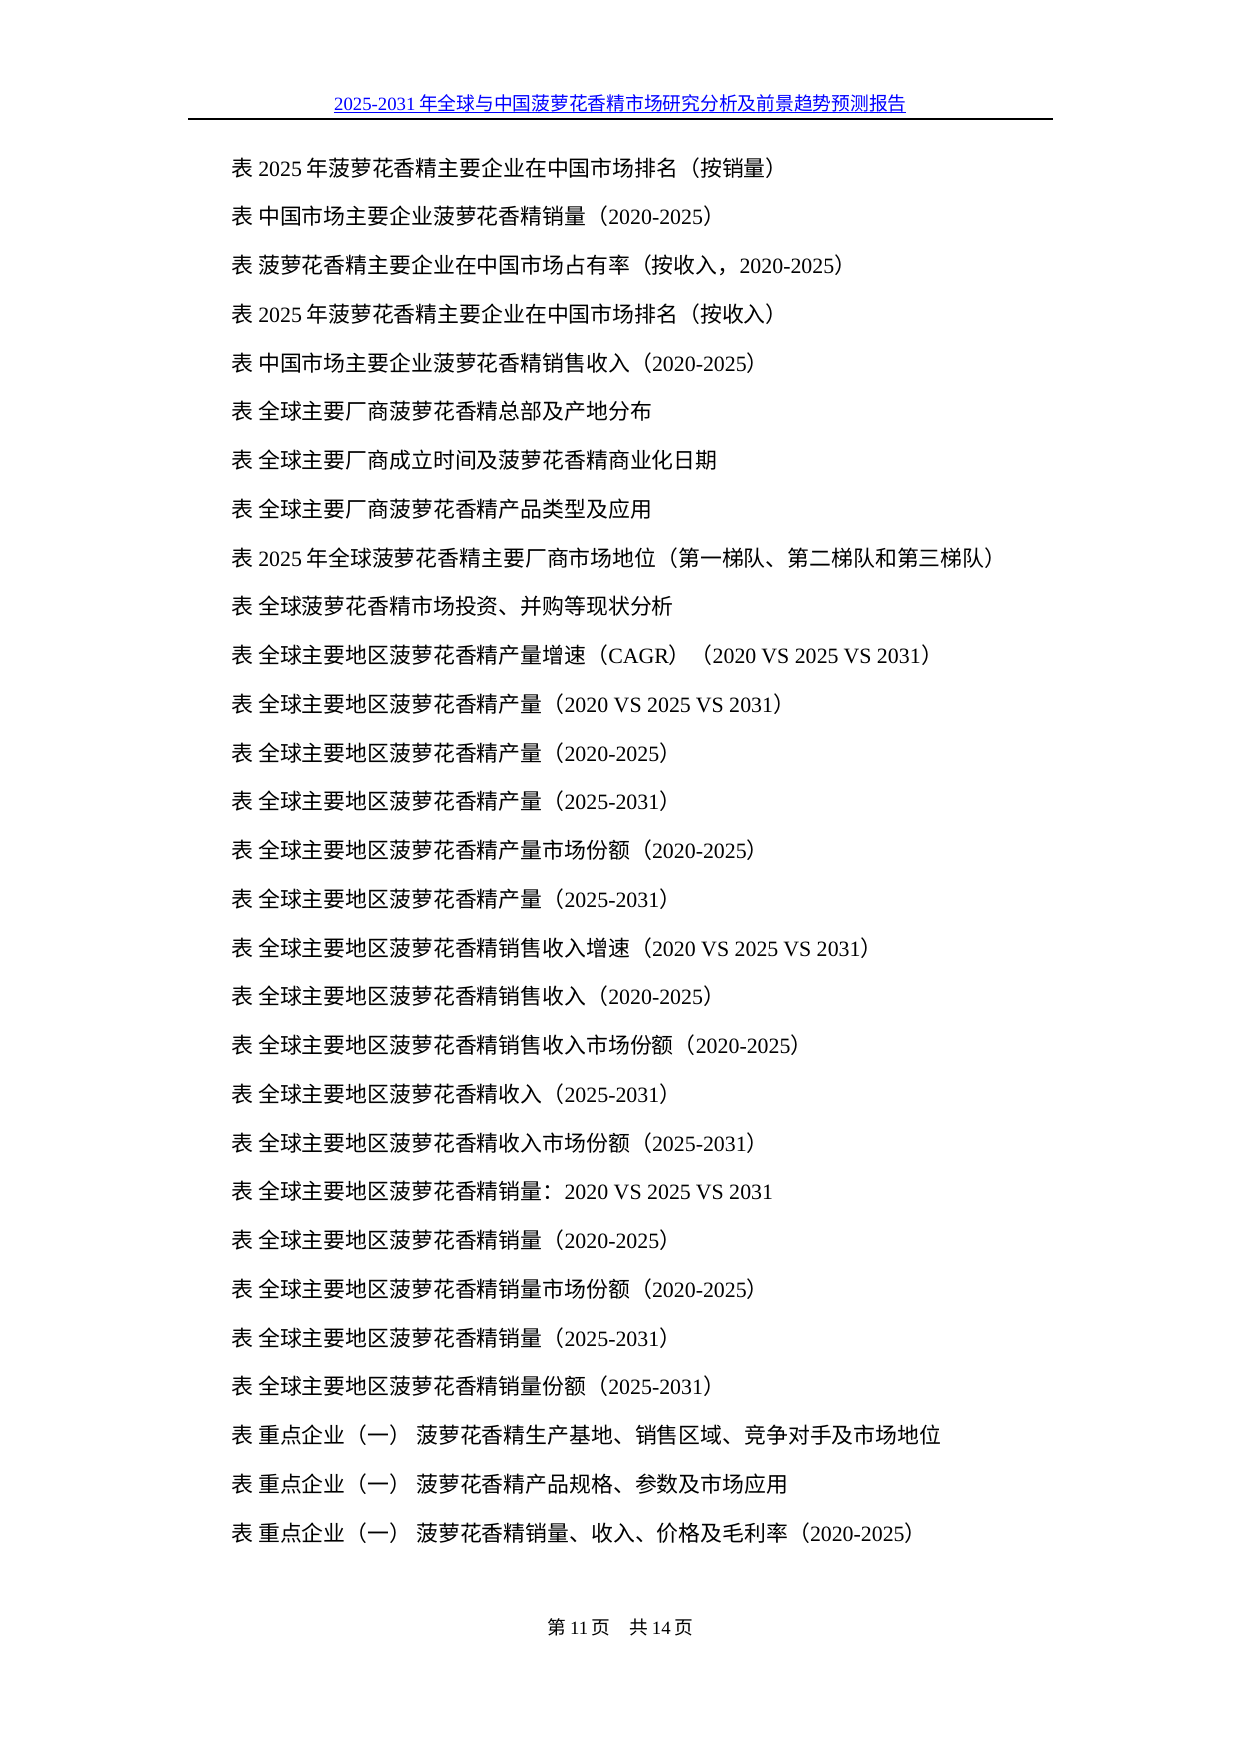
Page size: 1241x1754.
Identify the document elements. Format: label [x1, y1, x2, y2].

text [187, 150, 1053, 1548]
